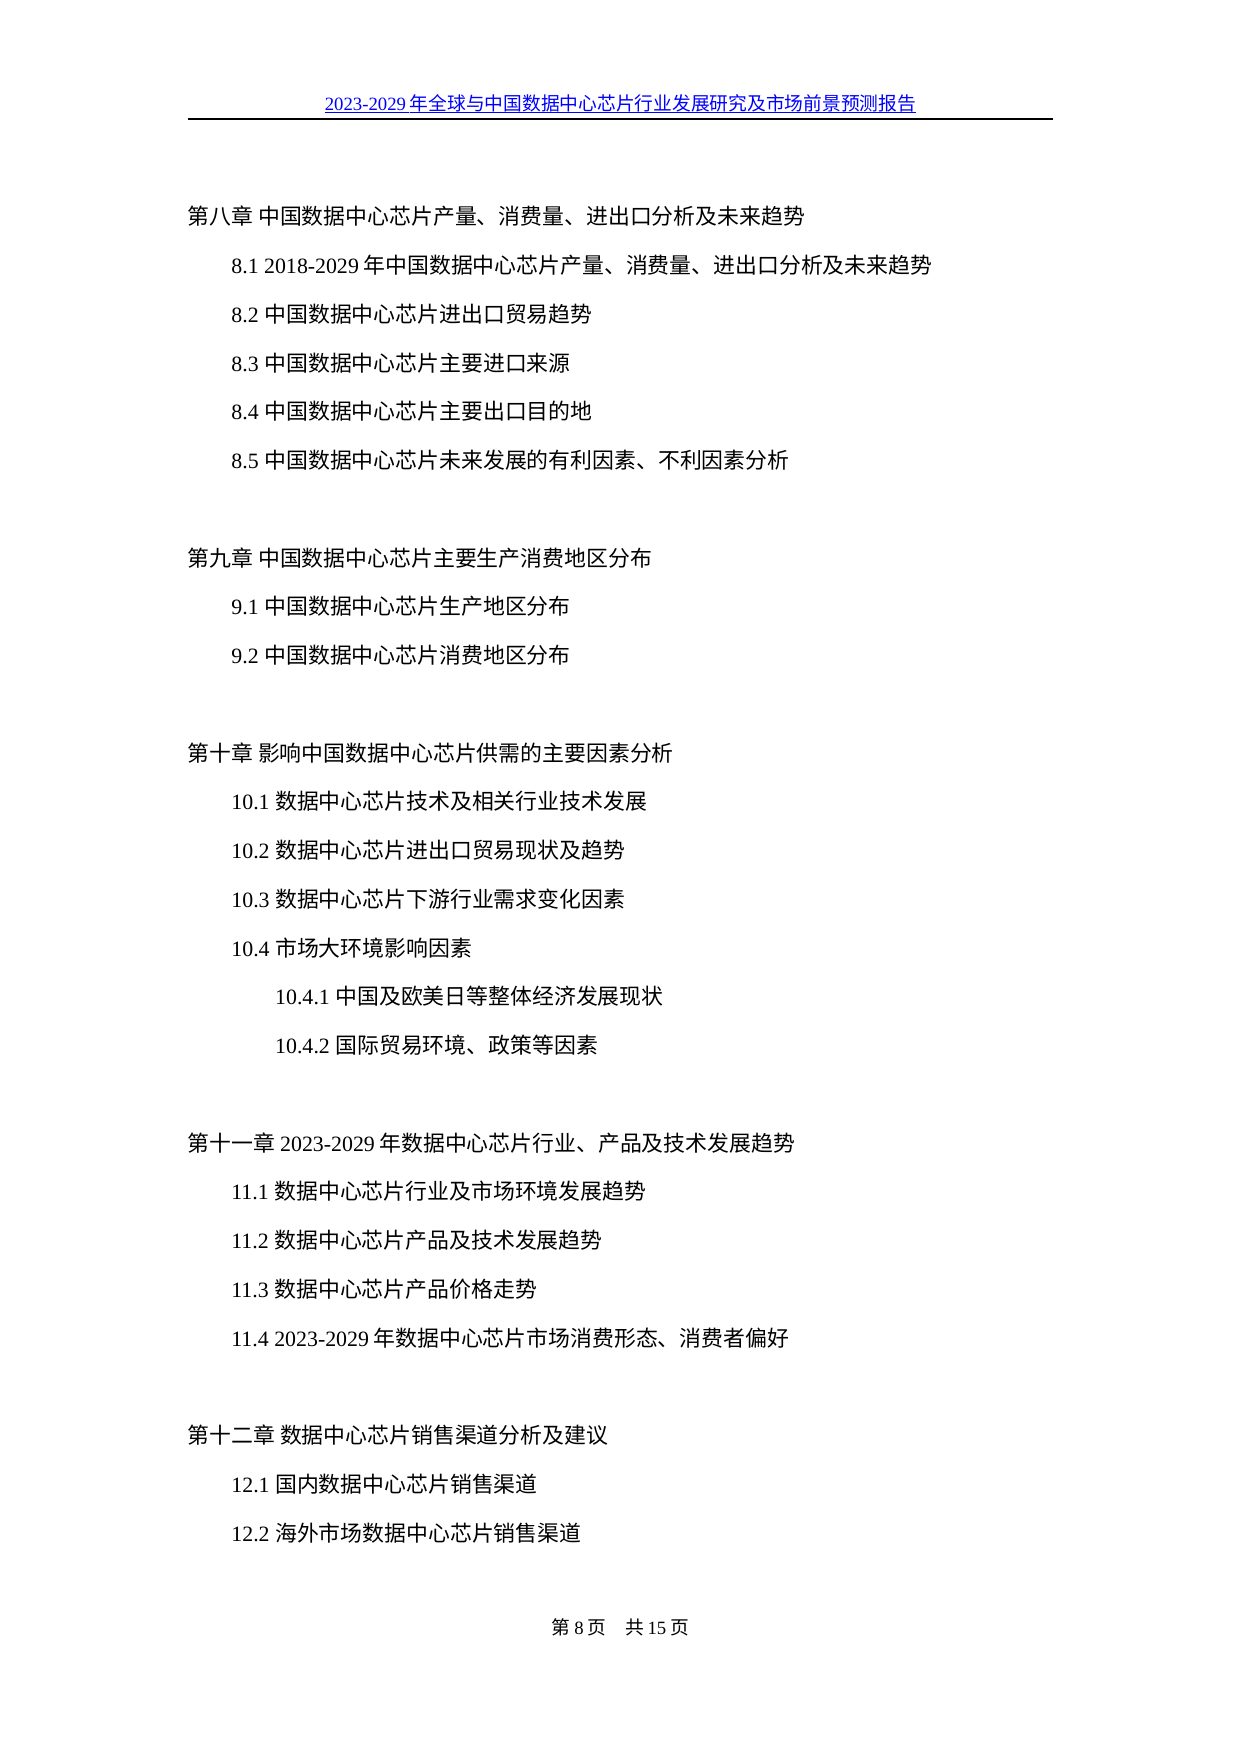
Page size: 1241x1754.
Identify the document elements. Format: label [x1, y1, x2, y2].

text [187, 150, 1053, 1548]
